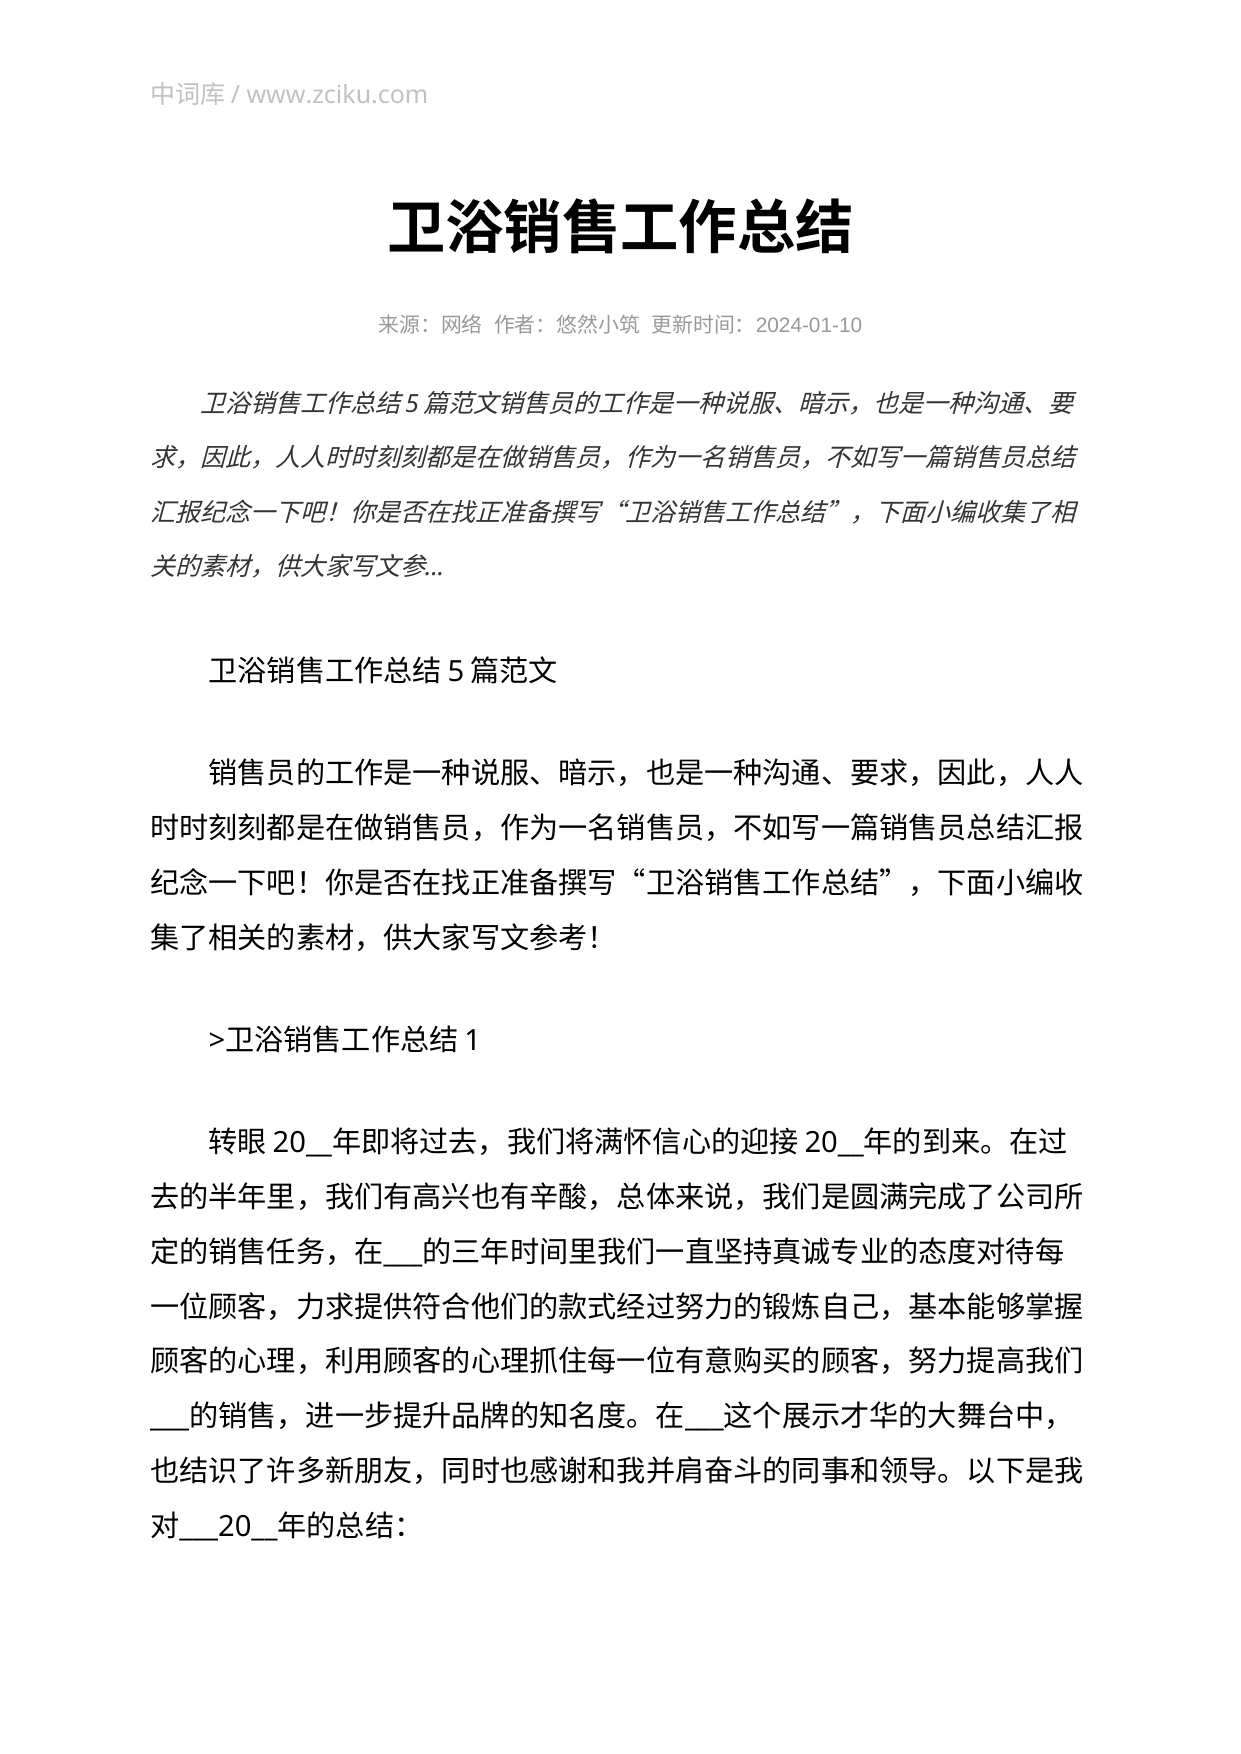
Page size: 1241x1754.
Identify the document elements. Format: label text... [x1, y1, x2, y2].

text >卫浴销售工作总结1 [150, 1016, 1090, 1059]
text 卫浴销售工作总结5篇范文销售员的工作是一种说服、暗示，也是一种沟通、要求，因此，人人时时刻刻都是在做销售员，作为一名销售员，不如写一篇销售员总结汇报纪念一下吧！你是否在找正准备撰写“卫浴销售工作总结”，下面小编收集了相关的素材，供大家写文参... [150, 383, 1090, 583]
text 卫浴销售工作总结5篇范文 [150, 648, 1090, 690]
text 销售员的工作是一种说服、暗示，也是一种沟通、要求，因此，人人时时刻刻都是在做销售员，作为一名销售员，不如写一篇销售员总结汇报纪念一下吧！你是否在找正准备撰写“卫浴销售工作总结”，下面小编收集了相关的素材，供大家写文参考！ [150, 750, 1090, 957]
subtitle 卫浴销售工作总结 [150, 181, 1090, 266]
text 来源：网络 作者：悠然小筑 更新时间：2024-01-10 [150, 313, 1090, 337]
text 转眼20__年即将过去，我们将满怀信心的迎接20__年的到来。在过去的半年里，我们有高兴也有辛酸，总体来说，我们是圆满完成了公司所定的销售任务，在___的三年时间里我们一直坚持真诚专业的态度对待每一位顾客，力求提供符合他们的款式经过努力的锻炼自己，基本能够掌握顾客的心理，利用顾客的心理抓住每一位有意购买的顾客，努力提高我们___的销售，进一步提升品牌的知名度。在___这个展示才华的大舞台中，也结识了许多新朋友，同时也感谢和我并肩奋斗的同事和领导。以下是我对___20__年的总结： [150, 1118, 1090, 1545]
